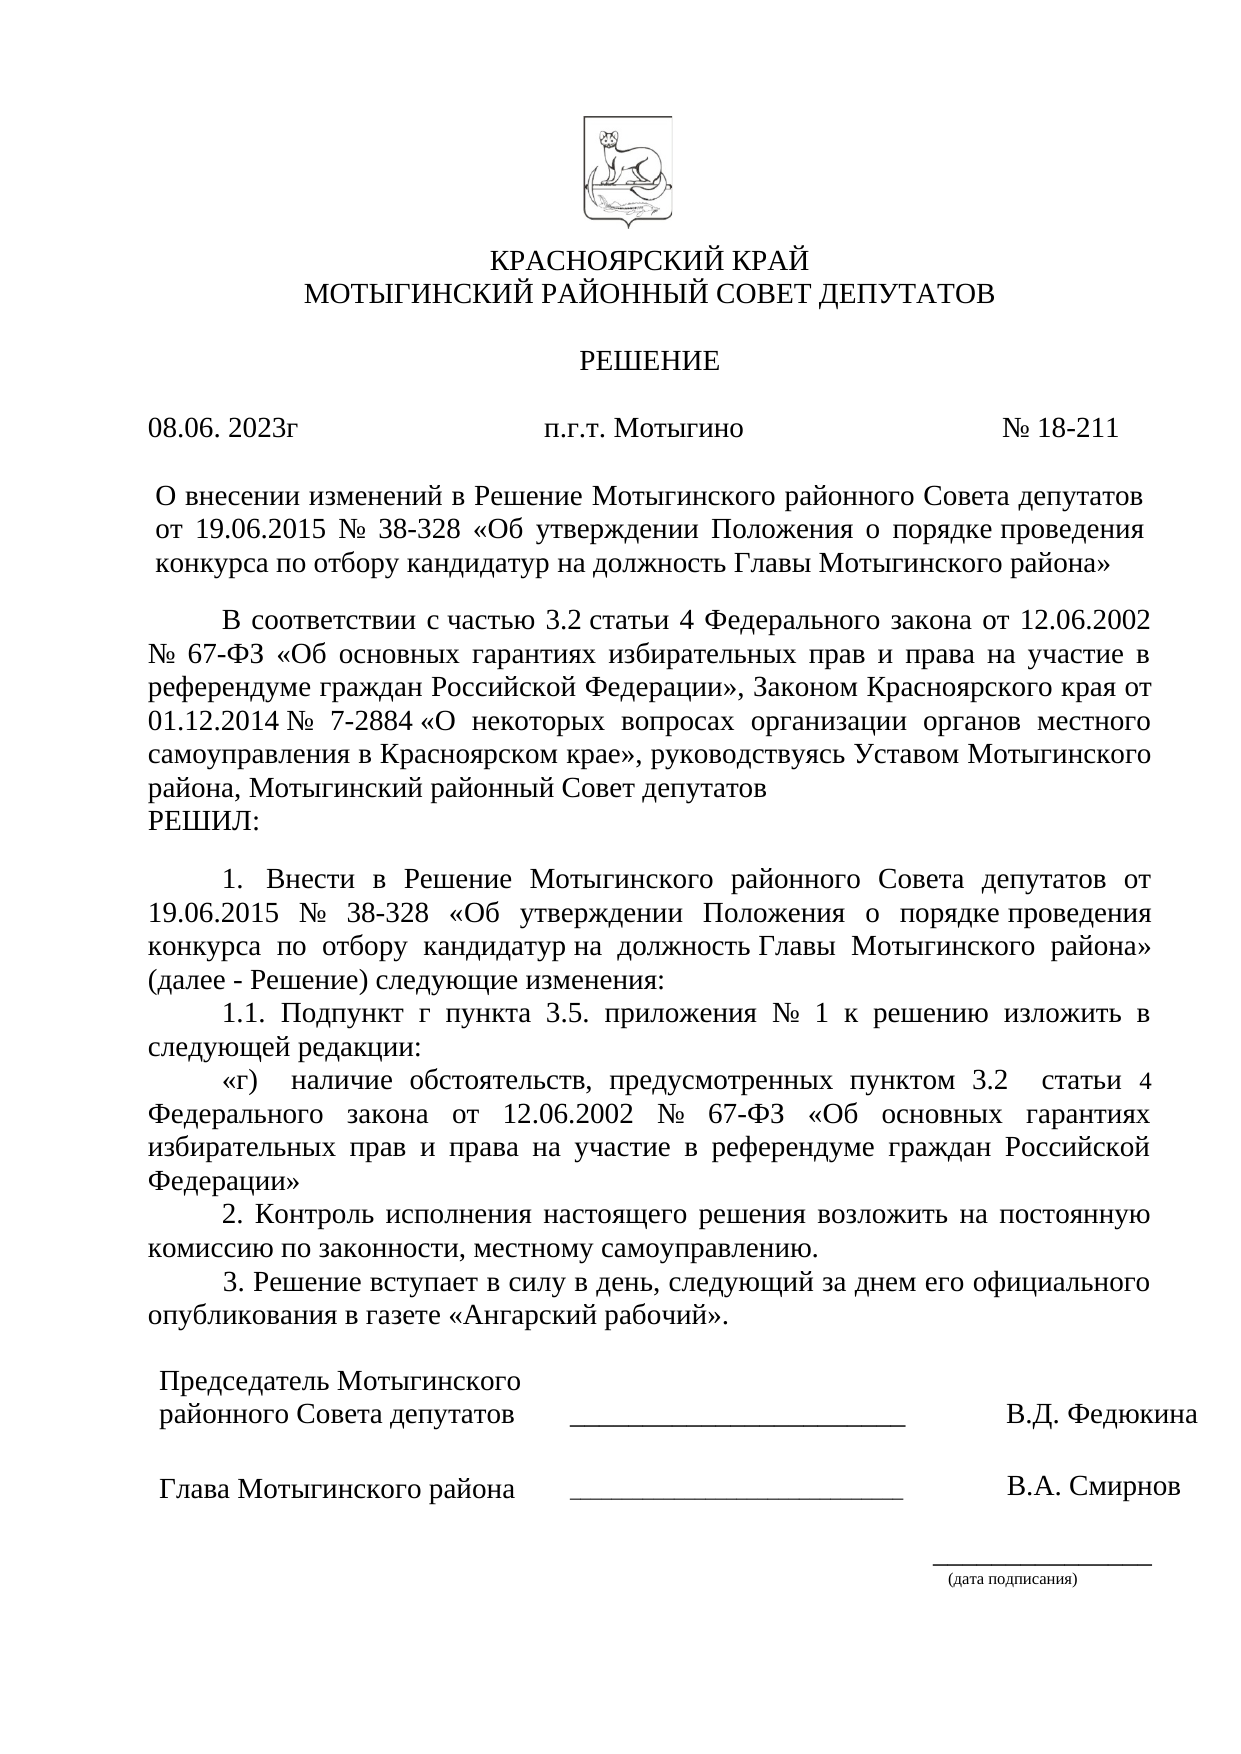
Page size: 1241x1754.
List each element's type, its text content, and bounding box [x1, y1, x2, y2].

list Подпункт г пункта 3.5. приложения № 1 к решению изложить в следующей редакции: [148, 995, 1152, 1062]
text 2. Контроль исполнения настоящего решения возложить на постоянную комиссию по законности, местному самоуправлению. [148, 1197, 1152, 1264]
text (дата подписания) [724, 1569, 1152, 1588]
text КРАСНОЯРСКИЙ КРАЙ [148, 243, 1152, 276]
text _______________ [148, 1536, 1152, 1569]
title 08.06. 2023г п.г.т. Мотыгино № 18-211 [148, 411, 1152, 444]
picture [583, 116, 673, 229]
text РЕШИЛ: [148, 803, 1152, 837]
table_header Председатель Мотыгинского районного Совета депутатов Глава Мотыгинского района [148, 1363, 558, 1536]
table_header О внесении изменений в Решение Мотыгинского районного Совета депутатов от 19.06.2015 № 38-328 «Об утверждении Положения о порядке проведения конкурса по отбору кандидатур на должность Главы Мотыгинского района» [144, 478, 1155, 602]
list Внести в Решение Мотыгинского районного Совета депутатов от 19.06.2015 № 38-328 «Об утверждении Положения о порядке проведения конкурса по отбору кандидатур на должность Главы Мотыгинского района» (далее - Решение) следующие изменения: [148, 861, 1152, 995]
text РЕШЕНИЕ [148, 343, 1152, 377]
table_header _______________________ ________________________________ [559, 1363, 929, 1536]
text 3. Решение вступает в силу в день, следующий за днем его официального опубликования в газете «Ангарский рабочий». [148, 1264, 1152, 1331]
text МОТЫГИНСКИЙ РАЙОННЫЙ СОВЕТ ДЕПУТАТОВ [148, 276, 1152, 310]
text «г) наличие обстоятельств, предусмотренных пунктом 3.2 статьи 4 Федерального закона от 12.06.2002 № 67-ФЗ «Об основных гарантиях избирательных прав и права на участие в референдуме граждан Российской Федерации» [148, 1062, 1152, 1197]
table_header В.Д. Федюкина В.А. Смирнов [929, 1363, 1222, 1536]
text В соответствии с частью 3.2 статьи 4 Федерального закона от 12.06.2002 № 67-ФЗ «Об основных гарантиях избирательных прав и права на участие в референдуме граждан Российской Федерации», Законом Красноярского края от 01.12.2014 № 7-2884 «О некоторых вопросах организации органов местного самоуправления в Красноярском крае», руководствуясь Уставом Мотыгинского района, Мотыгинский районный Совет депутатов [148, 602, 1152, 803]
